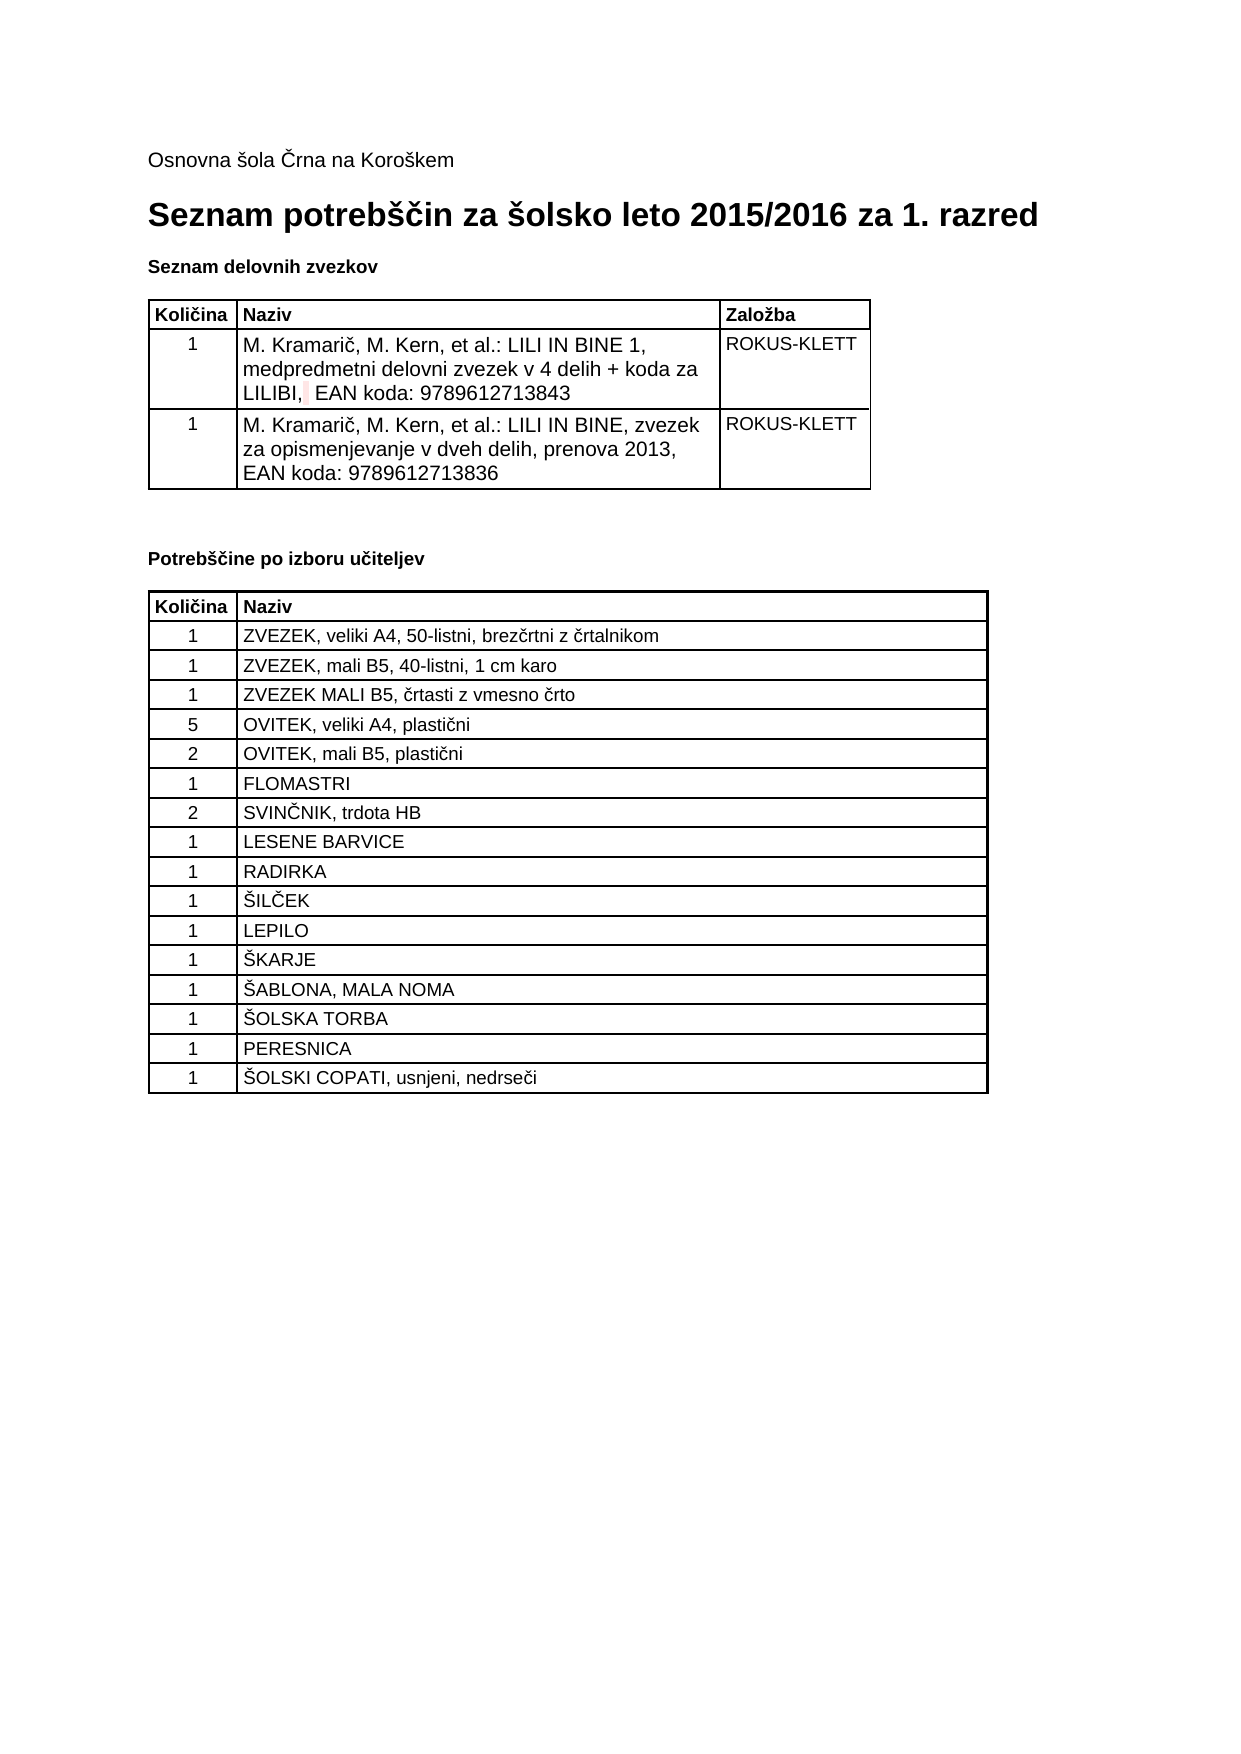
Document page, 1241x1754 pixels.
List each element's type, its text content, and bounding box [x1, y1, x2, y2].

table_cell ROKUS-KLETT [721, 330, 870, 408]
table_cell 1 [150, 769, 236, 797]
table_cell 1 [150, 410, 236, 488]
table_cell OVITEK, veliki A4, plastični [238, 710, 986, 738]
table_cell ŠILČEK [238, 887, 986, 915]
table_cell 1 [150, 917, 236, 944]
table_cell LEPILO [238, 917, 986, 944]
table_cell 1 [150, 622, 236, 649]
table_cell 1 [150, 828, 236, 856]
table_cell RADIRKA [238, 858, 986, 885]
table_cell 1 [150, 1035, 236, 1062]
table_cell ZVEZEK MALI B5, črtasti z vmesno črto [238, 681, 986, 708]
table_cell M. Kramarič, M. Kern, et al.: LILI IN BINE, zvezek za opismenjevanje v dveh delih, prenova 2013, EAN koda: 9789612713836 [238, 410, 719, 488]
table_cell ŠOLSKA TORBA [238, 1005, 986, 1033]
table_cell ŠOLSKI COPATI, usnjeni, nedrseči [238, 1064, 986, 1092]
table_cell 1 [150, 887, 236, 915]
table_cell 1 [150, 946, 236, 974]
table_cell ZVEZEK, mali B5, 40-listni, 1 cm karo [238, 651, 986, 679]
table_cell 1 [150, 330, 236, 408]
table_header Naziv [238, 593, 986, 620]
table_cell SVINČNIK, trdota HB [238, 799, 986, 826]
table_cell 1 [150, 976, 236, 1003]
table_cell 2 [150, 799, 236, 826]
table_cell 5 [150, 710, 236, 738]
text Seznam potrebščin za šolsko leto 2015/2016 za 1. razred [148, 196, 1093, 234]
table_header Založba [721, 301, 869, 328]
table_cell LESENE BARVICE [238, 828, 986, 856]
table_cell ZVEZEK, veliki A4, 50-listni, brezčrtni z črtalnikom [238, 622, 986, 649]
table_cell 2 [150, 740, 236, 767]
table_cell PERESNICA [238, 1035, 986, 1062]
table_cell ŠKARJE [238, 946, 986, 974]
table_cell ROKUS-KLETT [721, 408, 870, 488]
text Osnovna šola Črna na Koroškem [148, 148, 1093, 172]
table_cell ŠABLONA, MALA NOMA [238, 976, 986, 1003]
text Potrebščine po izboru učiteljev [148, 547, 1093, 569]
table_header Količina [150, 301, 236, 328]
table_cell 1 [150, 681, 236, 708]
table_header Naziv [238, 301, 719, 328]
text Seznam delovnih zvezkov [148, 256, 1093, 277]
table_cell M. Kramarič, M. Kern, et al.: LILI IN BINE 1, medpredmetni delovni zvezek v 4 delih + koda za LILIBI, EAN koda: 9789612713843 [238, 330, 719, 408]
table_header Količina [150, 593, 236, 620]
table_cell FLOMASTRI [238, 769, 986, 797]
table_cell 1 [150, 1005, 236, 1033]
table_cell 1 [150, 651, 236, 679]
table_cell 1 [150, 1064, 236, 1092]
table_cell 1 [150, 858, 236, 885]
table_cell OVITEK, mali B5, plastični [238, 740, 986, 767]
